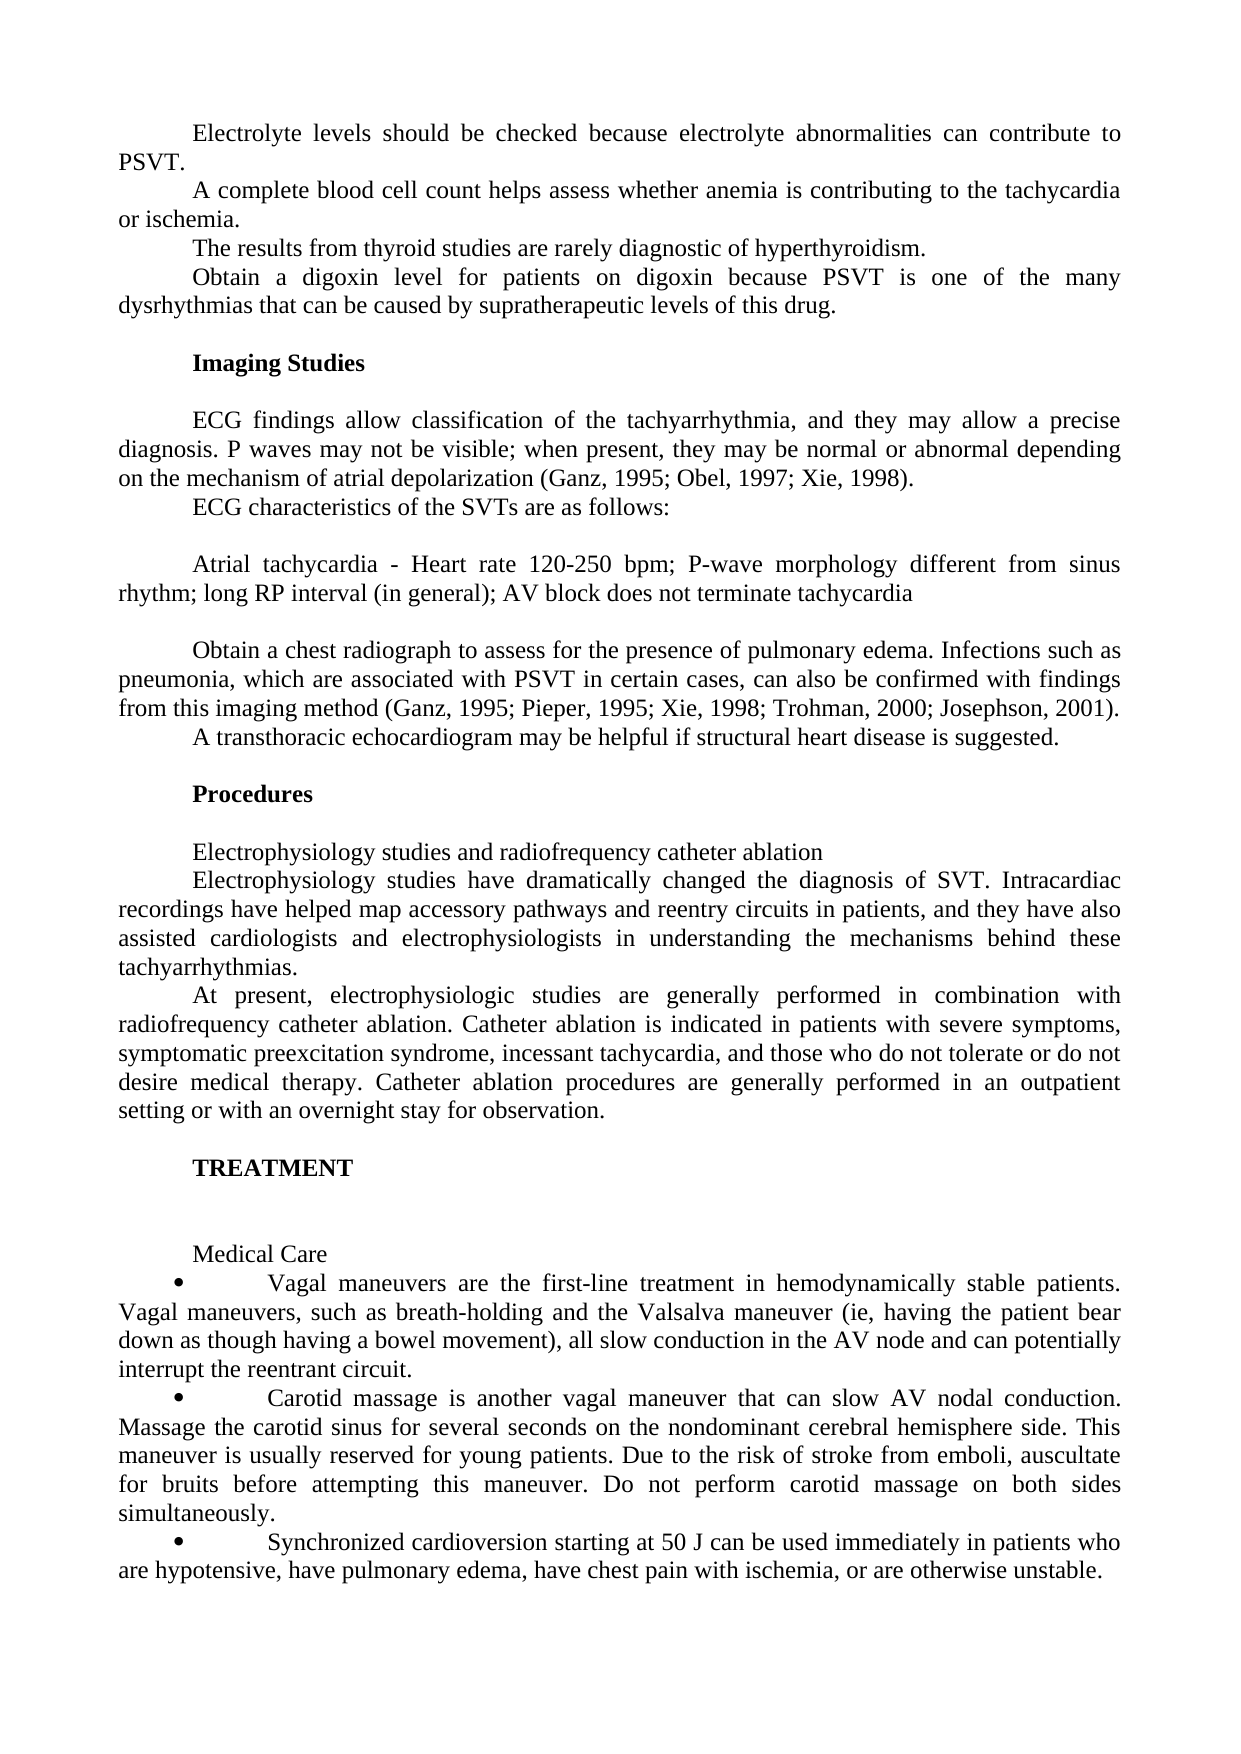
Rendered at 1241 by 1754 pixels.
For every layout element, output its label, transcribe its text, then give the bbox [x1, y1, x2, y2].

text The results from thyroid studies are rarely diagnostic of hyperthyroidism. [118, 233, 1122, 262]
text Electrophysiology studies and radiofrequency catheter ablation [118, 837, 1122, 866]
text Atrial tachycardia - Heart rate 120-250 bpm; P-wave morphology different from sinus rhythm; long RP interval (in general); AV block does not terminate tachycardia [118, 549, 1122, 607]
list Synchronized cardioversion starting at 50 J can be used immediately in patients who are hypotensive, have pulmonary edema, have chest pain with ischemia, or are otherwise unstable. [118, 1527, 1122, 1584]
text ECG characteristics of the SVTs are as follows: [118, 492, 1122, 521]
text Obtain a chest radiograph to assess for the presence of pulmonary edema. Infections such as pneumonia, which are associated with PSVT in certain cases, can also be confirmed with findings from this imaging method (Ganz, 1995; Pieper, 1995; Xie, 1998; Trohman, 2000; Josephson, 2001). [118, 636, 1122, 722]
text A complete blood cell count helps assess whether anemia is contributing to the tachycardia or ischemia. [118, 176, 1122, 233]
text Obtain a digoxin level for patients on digoxin because PSVT is one of the many dysrhythmias that can be caused by supratherapeutic levels of this drug. [118, 262, 1122, 319]
text ECG findings allow classification of the tachyarrhythmia, and they may allow a precise diagnosis. P waves may not be visible; when present, they may be normal or abnormal depending on the mechanism of atrial depolarization (Ganz, 1995; Obel, 1997; Xie, 1998). [118, 406, 1122, 492]
text Procedures [118, 779, 1122, 808]
list Vagal maneuvers are the first-line treatment in hemodynamically stable patients. Vagal maneuvers, such as breath-holding and the Valsalva maneuver (ie, having the patient bear down as though having a bowel movement), all slow conduction in the AV node and can potentially interrupt the reentrant circuit. [118, 1268, 1122, 1383]
text Imaging Studies [118, 348, 1122, 377]
list Carotid massage is another vagal maneuver that can slow AV nodal conduction. Massage the carotid sinus for several seconds on the nondominant cerebral hemisphere side. This maneuver is usually reserved for young patients. Due to the risk of stroke from emboli, auscultate for bruits before attempting this maneuver. Do not perform carotid massage on both sides simultaneously. [118, 1383, 1122, 1527]
text A transthoracic echocardiogram may be helpful if structural heart disease is suggested. [118, 722, 1122, 751]
text At present, electrophysiologic studies are generally performed in combination with radiofrequency catheter ablation. Catheter ablation is indicated in patients with severe symptoms, symptomatic preexcitation syndrome, incessant tachycardia, and those who do not tolerate or do not desire medical therapy. Catheter ablation procedures are generally performed in an outpatient setting or with an overnight stay for observation. [118, 981, 1122, 1124]
text Electrolyte levels should be checked because electrolyte abnormalities can contribute to PSVT. [118, 118, 1122, 176]
text Electrophysiology studies have dramatically changed the diagnosis of SVT. Intracardiac recordings have helped map accessory pathways and reentry circuits in patients, and they have also assisted cardiologists and electrophysiologists in understanding the mechanisms behind these tachyarrhythmias. [118, 866, 1122, 981]
text Medical Care [118, 1239, 1122, 1268]
text TREATMENT [118, 1153, 1122, 1182]
